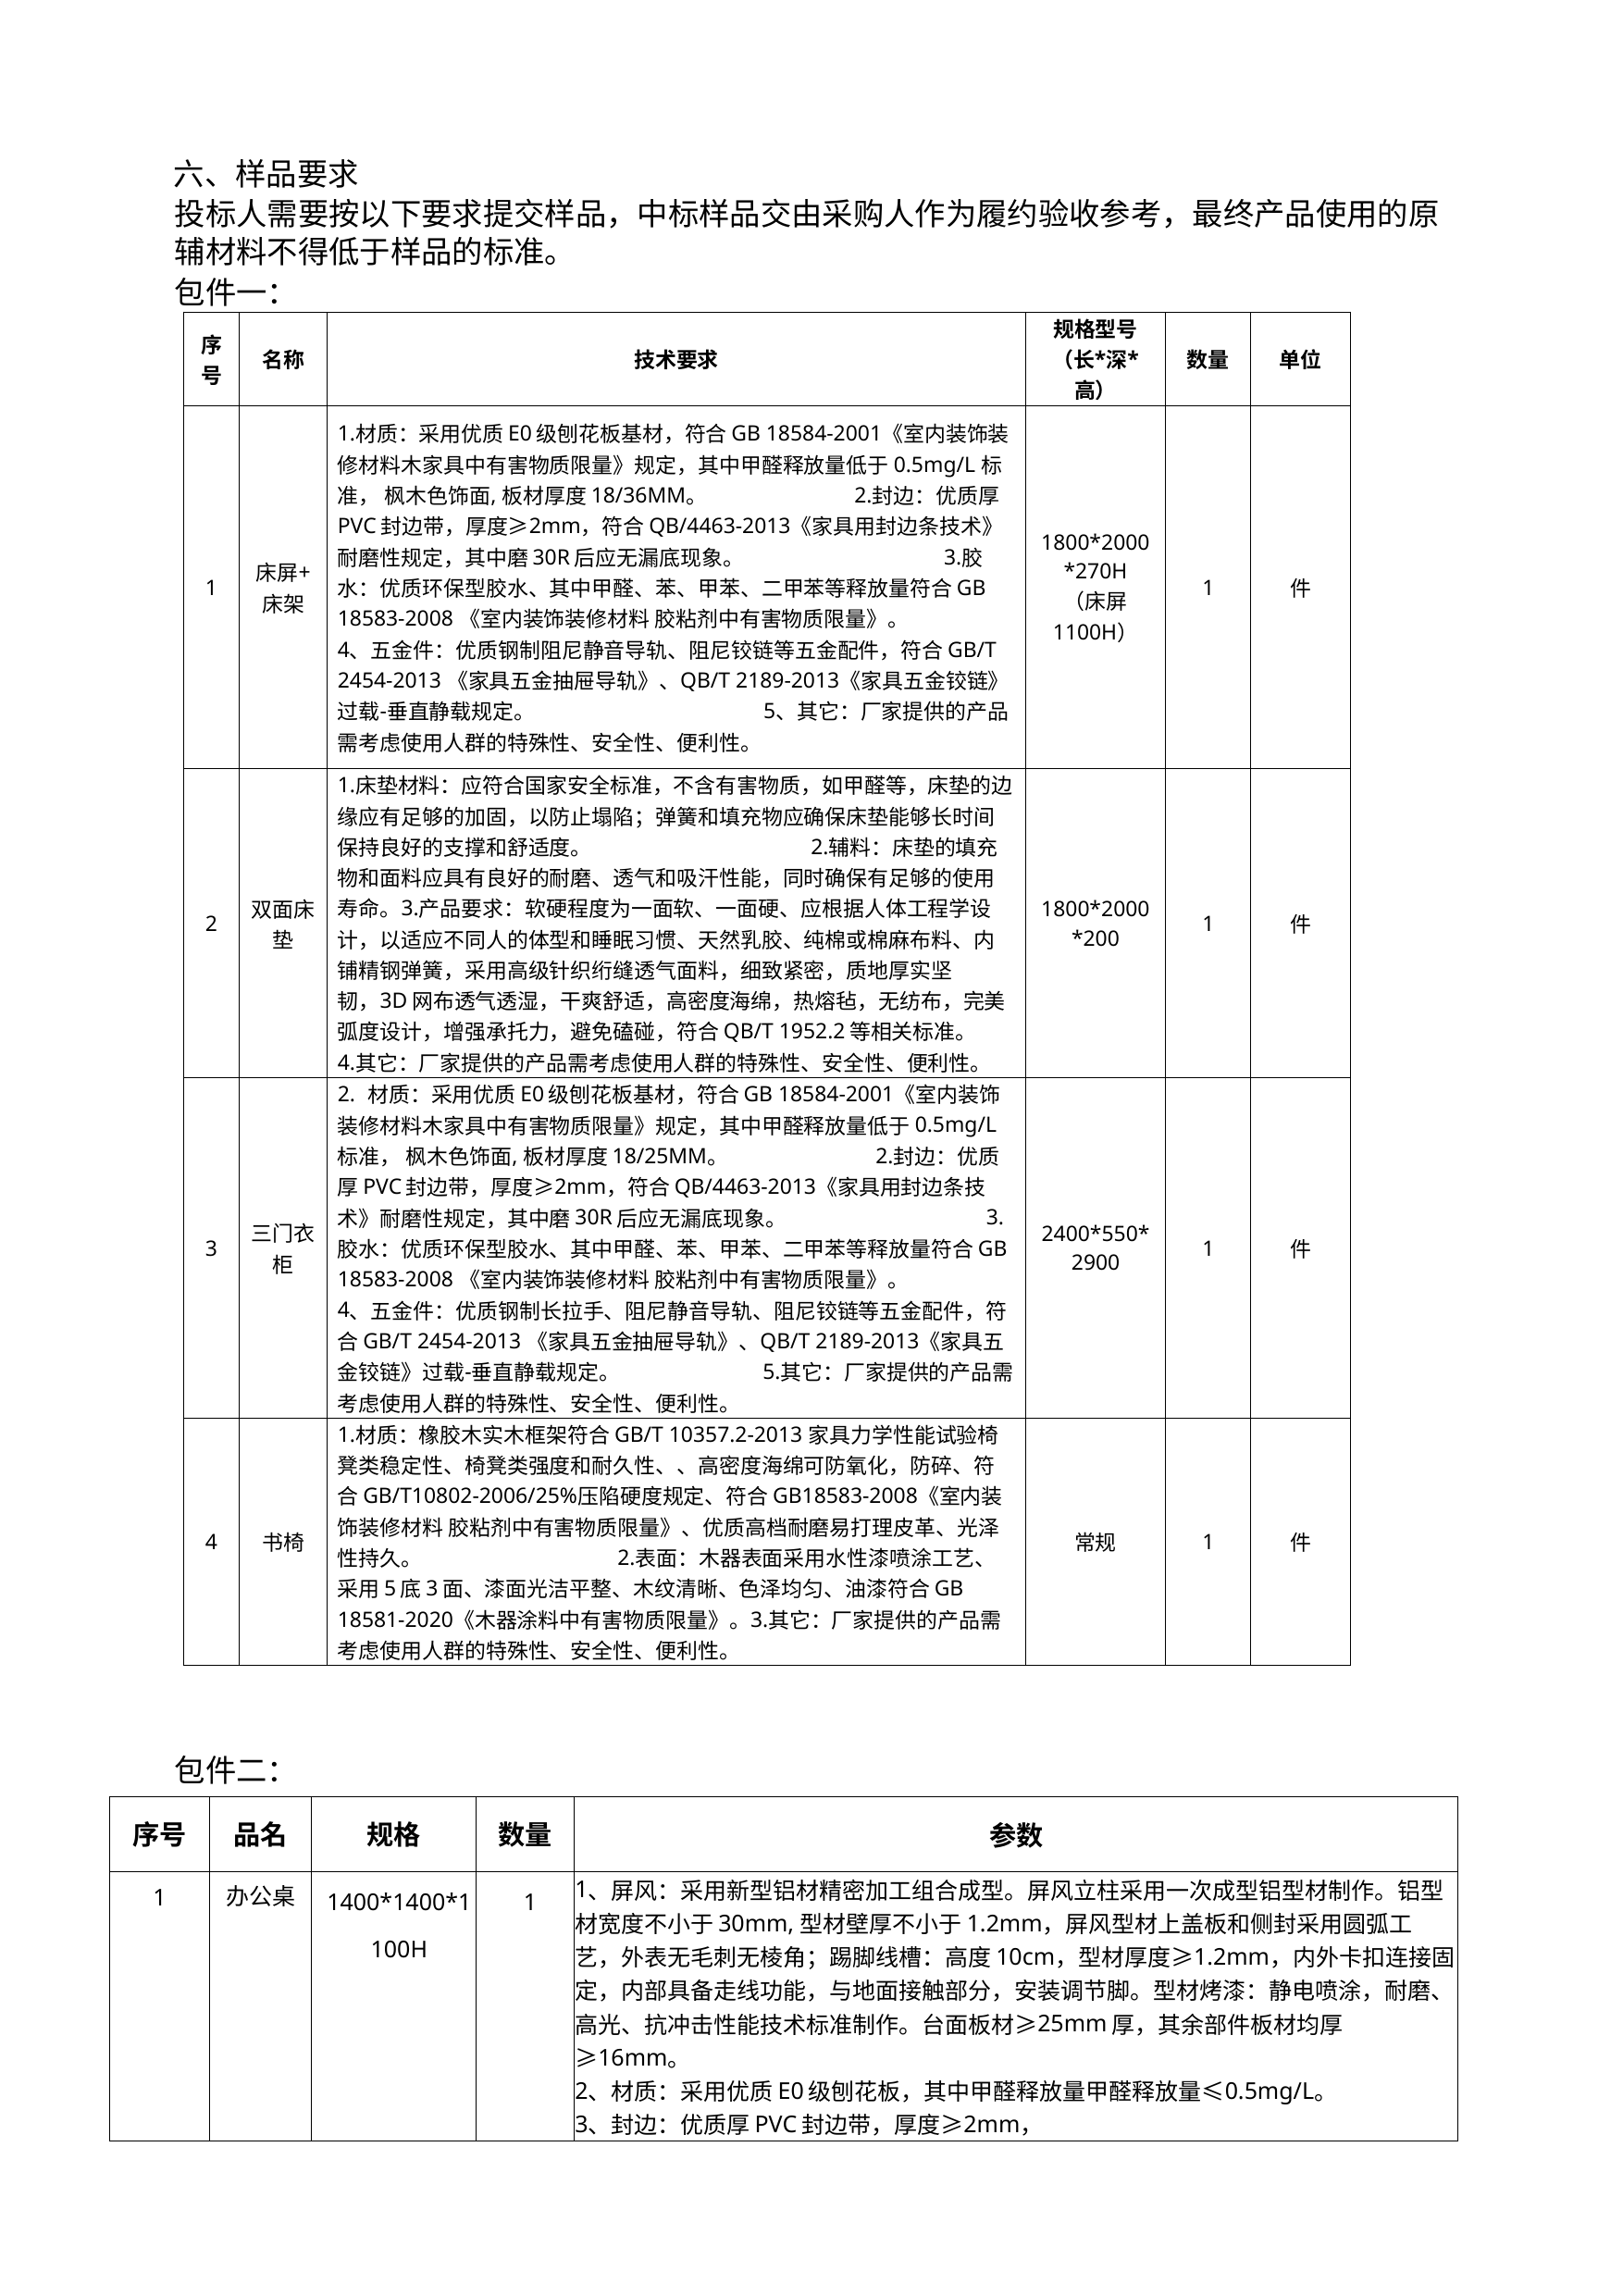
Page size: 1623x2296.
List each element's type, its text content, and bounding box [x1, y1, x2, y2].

table_header 品名 [210, 1797, 311, 1871]
table_cell 双面床垫 [240, 769, 327, 1077]
table_cell 办公桌 [210, 1872, 311, 2141]
table_cell 1 [184, 406, 239, 768]
table_cell 件 [1251, 1078, 1350, 1418]
table_cell 书椅 [240, 1419, 327, 1665]
text 六、样品要求 [173, 153, 1449, 193]
table_cell 1.床垫材料：应符合国家安全标准，不含有害物质，如甲醛等，床垫的边缘应有足够的加固，以防止塌陷；弹簧和填充物应确保床垫能够长时间保持良好的支撑和舒适度。 2.辅料：床垫的填充物和面料应具有良好的耐磨、透气和吸汗性能，同时确保有足够的使用寿命。3.产品要求：软硬程度为一面软、一面硬、应根据人体工程学设计，以适应不同人的体型和睡眠习惯、天然乳胶、纯棉或棉麻布料、内铺精钢弹簧，采用高级针织绗缝透气面料，细致紧密，质地厚实坚韧，3D网布透气透湿，干爽舒适，高密度海绵，热熔毡，无纺布，完美弧度设计，增强承托力，避免磕碰，符合QB/T 1952.2等相关标准。 4.其它：厂家提供的产品需考虑使用人群的特殊性、安全性、便利性。 [328, 769, 1025, 1077]
table_cell 1 [1166, 1078, 1250, 1418]
table_cell 1.材质：橡胶木实木框架符合 GB/T 10357.2-2013 家具力学性能试验椅凳类稳定性、椅凳类强度和耐久性、、高密度海绵可防氧化，防碎、符合GB/T10802-2006/25%压陷硬度规定、符合GB18583-2008《室内装饰装修材料 胶粘剂中有害物质限量》、优质高档耐磨易打理皮革、光泽性持久。 2.表面：木器表面采用水性漆喷涂工艺、采用5底3面、漆面光洁平整、木纹清晰、色泽均匀、油漆符合GB 18581-2020《木器涂料中有害物质限量》。3.其它：厂家提供的产品需考虑使用人群的特殊性、安全性、便利性。 [328, 1419, 1025, 1665]
table_header 单位 [1251, 313, 1350, 404]
table_cell 1 [1166, 1419, 1250, 1665]
table_cell 常规 [1026, 1419, 1165, 1665]
table_cell 1.材质：采用优质E0级刨花板基材，符合GB 18584-2001《室内装饰装修材料木家具中有害物质限量》规定，其中甲醛释放量低于 0.5mg/L 标准， 枫木色饰面, 板材厚度18/36MM。 2.封边：优质厚PVC封边带，厚度≥2mm，符合QB/4463-2013《家具用封边条技术》耐磨性规定，其中磨30R后应无漏底现象。 3.胶水：优质环保型胶水、其中甲醛、苯、甲苯、二甲苯等释放量符合GB 18583-2008 《室内装饰装修材料 胶粘剂中有害物质限量》。 4、五金件：优质钢制阻尼静音导轨、阻尼铰链等五金配件，符合GB/T 2454-2013 《家具五金抽屉导轨》、QB/T 2189-2013《家具五金铰链》过载-垂直静载规定。 5、其它：厂家提供的产品需考虑使用人群的特殊性、安全性、便利性。 [328, 406, 1025, 768]
table_cell 材质：采用优质E0级刨花板基材，符合GB 18584-2001《室内装饰装修材料木家具中有害物质限量》规定，其中甲醛释放量低于 0.5mg/L 标准， 枫木色饰面, 板材厚度18/25MM。 2.封边：优质厚PVC封边带，厚度≥2mm，符合QB/4463-2013《家具用封边条技术》耐磨性规定，其中磨30R后应无漏底现象。 3.胶水：优质环保型胶水、其中甲醛、苯、甲苯、二甲苯等释放量符合GB 18583-2008 《室内装饰装修材料 胶粘剂中有害物质限量》。 4、五金件：优质钢制长拉手、阻尼静音导轨、阻尼铰链等五金配件，符合GB/T 2454-2013 《家具五金抽屉导轨》、QB/T 2189-2013《家具五金铰链》过载-垂直静载规定。 5.其它：厂家提供的产品需考虑使用人群的特殊性、安全性、便利性。 [328, 1078, 1025, 1418]
text 包件二： [174, 1750, 1449, 1790]
table_cell 1 [1166, 769, 1250, 1077]
table_header 技术要求 [328, 313, 1025, 404]
table_header 规格 [312, 1797, 476, 1871]
table_cell 件 [1251, 406, 1350, 768]
table_cell 1800*2000*270H （床屏1100H） [1026, 406, 1165, 768]
table_cell 1800*2000*200 [1026, 769, 1165, 1077]
table_cell 4 [184, 1419, 239, 1665]
table_cell 件 [1251, 1419, 1350, 1665]
table_header 参数 [575, 1797, 1457, 1871]
table_header 数量 [1166, 313, 1250, 404]
text 投标人需要按以下要求提交样品，中标样品交由采购人作为履约验收参考，最终产品使用的原辅材料不得低于样品的标准。 [174, 193, 1449, 272]
table_cell 三门衣柜 [240, 1078, 327, 1418]
table_header 名称 [240, 313, 327, 404]
table_header 规格型号（长*深*高） [1026, 313, 1165, 404]
table_cell 2400*550*2900 [1026, 1078, 1165, 1418]
table_header 序号 [110, 1797, 209, 1871]
table_cell 1400*1400*1100H [312, 1872, 476, 2141]
table_header 序号 [184, 313, 239, 404]
table_cell 床屏+床架 [240, 406, 327, 768]
table_cell 1 [1166, 406, 1250, 768]
table_cell 件 [1251, 769, 1350, 1077]
table_cell 1 [477, 1872, 574, 2141]
table_cell 2 [184, 769, 239, 1077]
table_cell 1 [110, 1872, 209, 2141]
table_header 数量 [477, 1797, 574, 1871]
table_cell 3 [184, 1078, 239, 1418]
text 包件一： [174, 272, 1449, 312]
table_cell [575, 1872, 1457, 2141]
